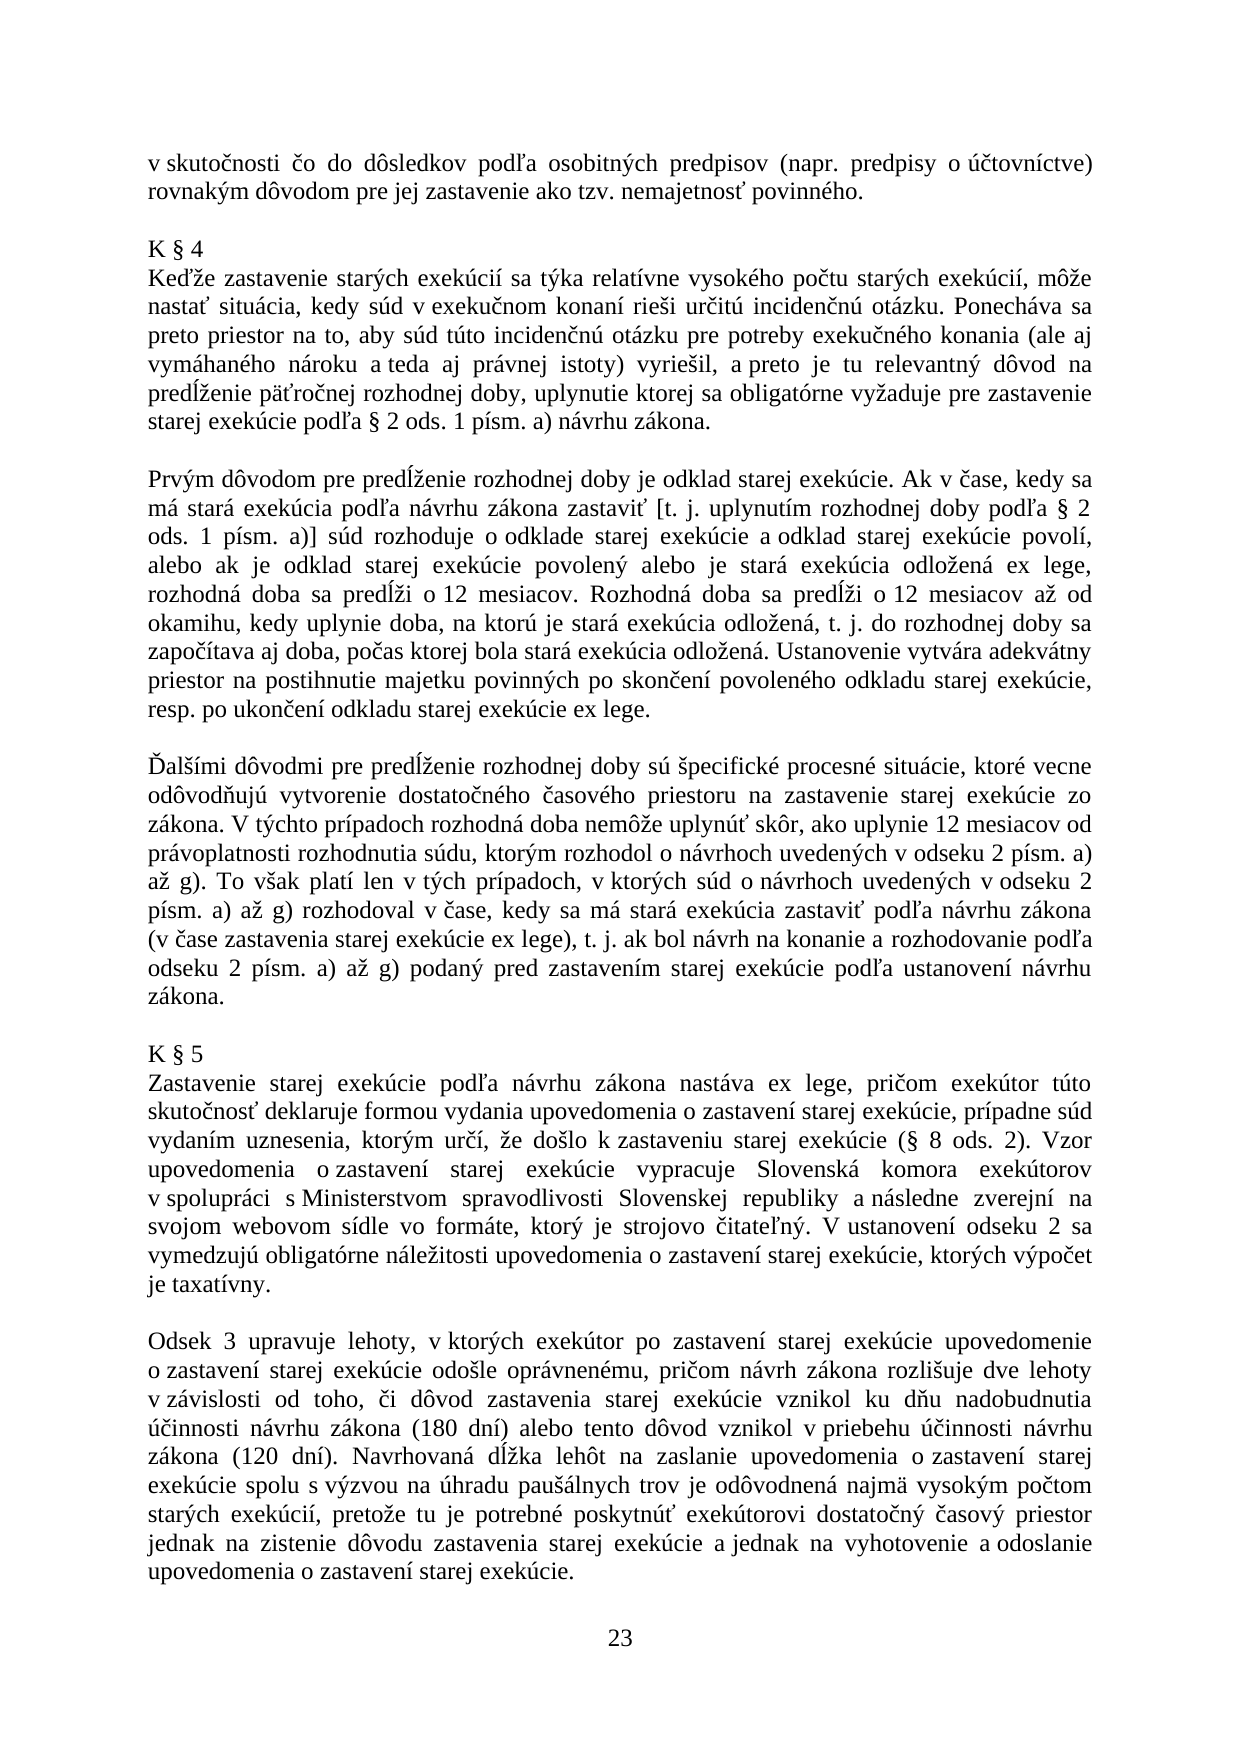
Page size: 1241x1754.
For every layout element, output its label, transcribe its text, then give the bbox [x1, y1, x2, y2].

text K § 5 [148, 1039, 1092, 1068]
text K § 4 [148, 234, 1092, 263]
text Ďalšími dôvodmi pre predĺženie rozhodnej doby sú špecifické procesné situácie, ktoré vecne odôvodňujú vytvorenie dostatočného časového priestoru na zastavenie starej exekúcie zo zákona. V týchto prípadoch rozhodná doba nemôže uplynúť skôr, ako uplynie 12 mesiacov od právoplatnosti rozhodnutia súdu, ktorým rozhodol o návrhoch uvedených v odseku 2 písm. a) až g). To však platí len v tých prípadoch, v ktorých súd o návrhoch uvedených v odseku 2 písm. a) až g) rozhodoval v čase, kedy sa má stará exekúcia zastaviť podľa návrhu zákona (v čase zastavenia starej exekúcie ex lege), t. j. ak bol návrh na konanie a rozhodovanie podľa odseku 2 písm. a) až g) podaný pred zastavením starej exekúcie podľa ustanovení návrhu zákona. [148, 751, 1092, 1010]
text Zastavenie starej exekúcie podľa návrhu zákona nastáva ex lege, pričom exekútor túto skutočnosť deklaruje formou vydania upovedomenia o zastavení starej exekúcie, prípadne súd vydaním uznesenia, ktorým určí, že došlo k zastaveniu starej exekúcie (§ 8 ods. 2). Vzor upovedomenia o zastavení starej exekúcie vypracuje Slovenská komora exekútorov v spolupráci s Ministerstvom spravodlivosti Slovenskej republiky a následne zverejní na svojom webovom sídle vo formáte, ktorý je strojovo čitateľný. V ustanovení odseku 2 sa vymedzujú obligatórne náležitosti upovedomenia o zastavení starej exekúcie, ktorých výpočet je taxatívny. [148, 1068, 1092, 1298]
text Keďže zastavenie starých exekúcií sa týka relatívne vysokého počtu starých exekúcií, môže nastať situácia, kedy súd v exekučnom konaní rieši určitú incidenčnú otázku. Ponecháva sa preto priestor na to, aby súd túto incidenčnú otázku pre potreby exekučného konania (ale aj vymáhaného nároku a teda aj právnej istoty) vyriešil, a preto je tu relevantný dôvod na predĺženie päťročnej rozhodnej doby, uplynutie ktorej sa obligatórne vyžaduje pre zastavenie starej exekúcie podľa § 2 ods. 1 písm. a) návrhu zákona. [148, 263, 1092, 435]
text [148, 148, 1092, 205]
text Prvým dôvodom pre predĺženie rozhodnej doby je odklad starej exekúcie. Ak v čase, kedy sa má stará exekúcia podľa návrhu zákona zastaviť [t. j. uplynutím rozhodnej doby podľa § 2 ods. 1 písm. a)] súd rozhoduje o odklade starej exekúcie a odklad starej exekúcie povolí, alebo ak je odklad starej exekúcie povolený alebo je stará exekúcia odložená ex lege, rozhodná doba sa predĺži o 12 mesiacov. Rozhodná doba sa predĺži o 12 mesiacov až od okamihu, kedy uplynie doba, na ktorú je stará exekúcia odložená, t. j. do rozhodnej doby sa započítava aj doba, počas ktorej bola stará exekúcia odložená. Ustanovenie vytvára adekvátny priestor na postihnutie majetku povinných po skončení povoleného odkladu starej exekúcie, resp. po ukončení odkladu starej exekúcie ex lege. [148, 464, 1092, 723]
text Odsek 3 upravuje lehoty, v ktorých exekútor po zastavení starej exekúcie upovedomenie o zastavení starej exekúcie odošle oprávnenému, pričom návrh zákona rozlišuje dve lehoty v závislosti od toho, či dôvod zastavenia starej exekúcie vznikol ku dňu nadobudnutia účinnosti návrhu zákona (180 dní) alebo tento dôvod vznikol v priebehu účinnosti návrhu zákona (120 dní). Navrhovaná dĺžka lehôt na zaslanie upovedomenia o zastavení starej exekúcie spolu s výzvou na úhradu paušálnych trov je odôvodnená najmä vysokým počtom starých exekúcií, pretože tu je potrebné poskytnúť exekútorovi dostatočný časový priestor jednak na zistenie dôvodu zastavenia starej exekúcie a jednak na vyhotovenie a odoslanie upovedomenia o zastavení starej exekúcie. [148, 1326, 1092, 1585]
